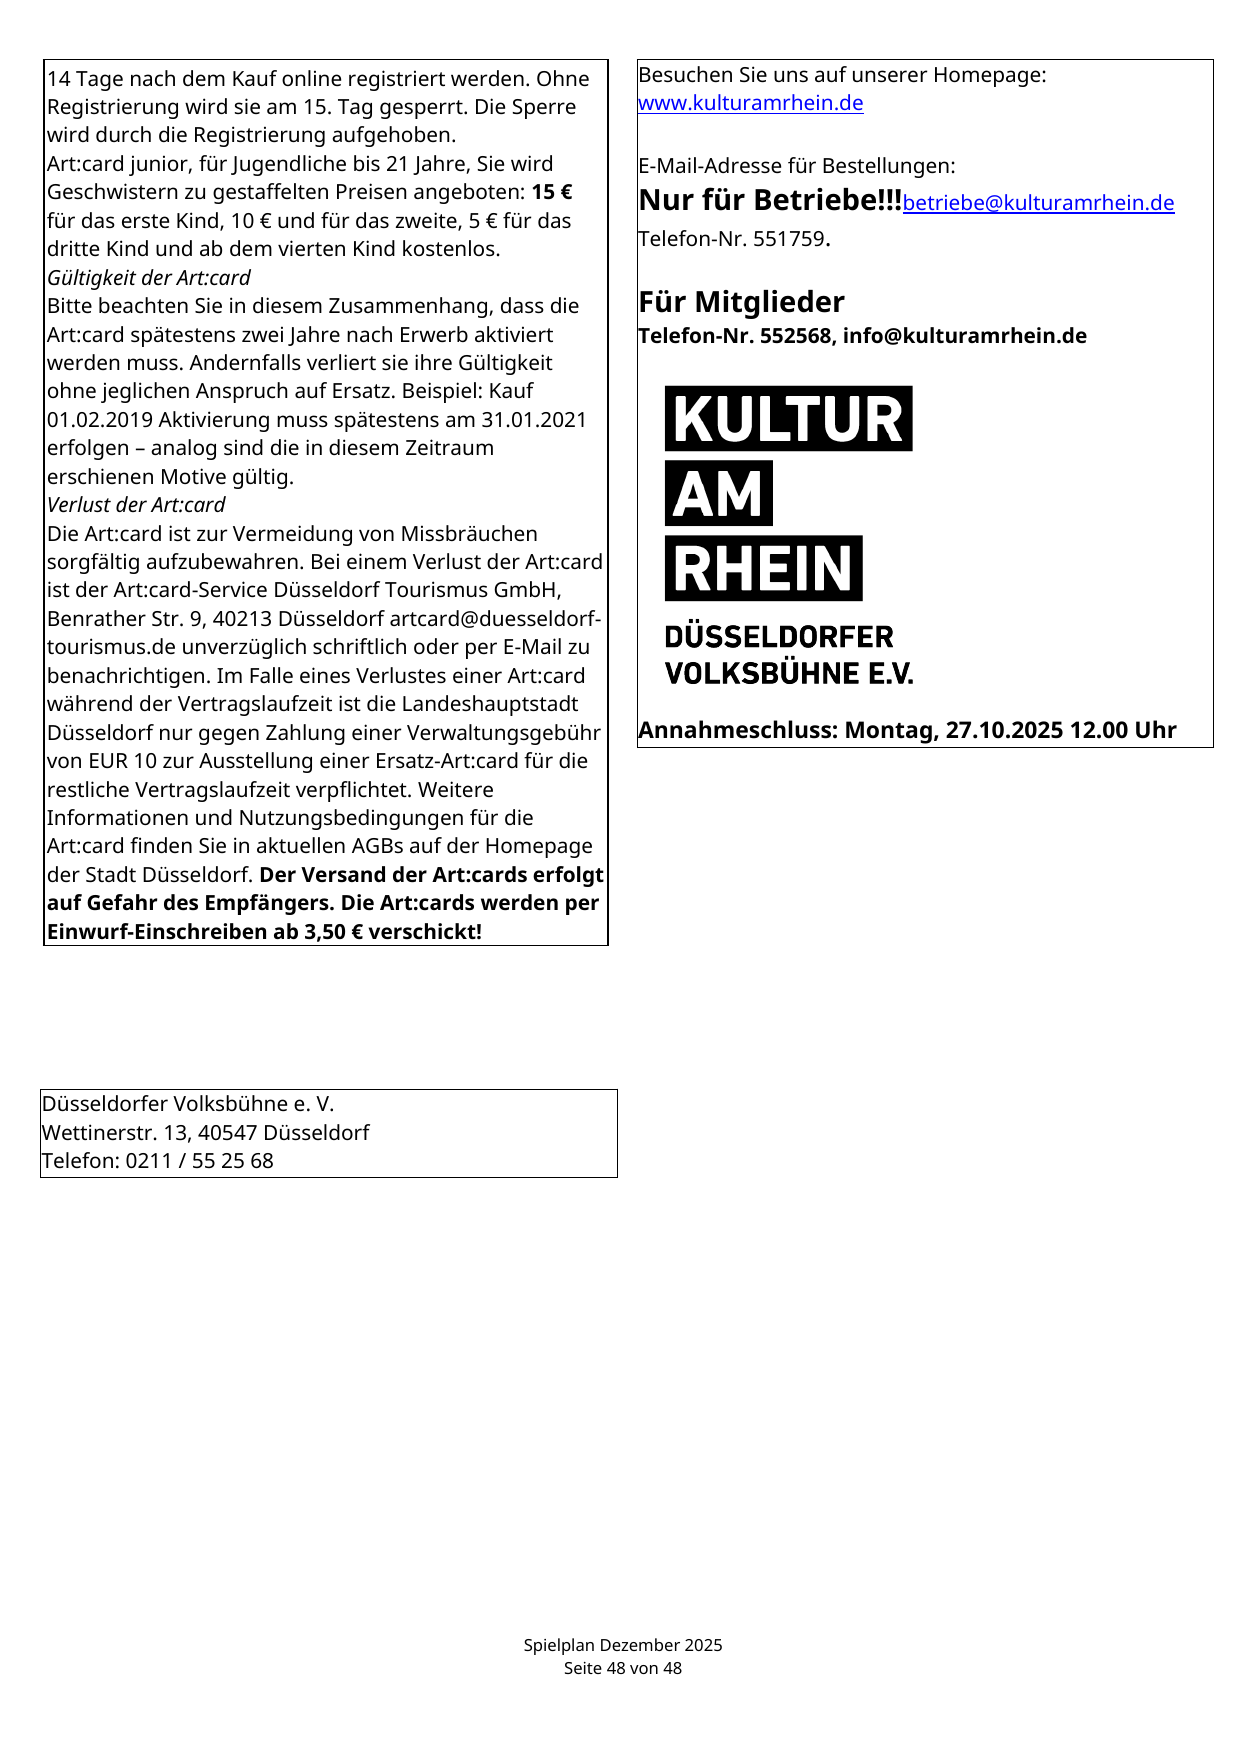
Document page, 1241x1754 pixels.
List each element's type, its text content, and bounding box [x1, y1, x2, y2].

text E-Mail-Adresse für Bestellungen: [638, 151, 1205, 179]
text Düsseldorfer Volksbühne e. V. [41, 1090, 617, 1118]
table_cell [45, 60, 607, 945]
text Besuchen Sie uns auf unserer Homepage: [638, 60, 1213, 88]
text Telefon-Nr. 552568, info@kulturamrhein.de [638, 321, 1205, 350]
picture [638, 383, 940, 686]
text Nur für Betriebe!!!betriebe@kulturamrhein.de [638, 179, 1205, 219]
text Wettinerstr. 13, 40547 Düsseldorf [41, 1118, 608, 1145]
text Telefon: 0211 / 55 25 68 [41, 1145, 617, 1177]
text Für Mitglieder [638, 282, 1205, 321]
text Telefon-Nr. 551759. [638, 219, 1205, 253]
text www.kulturamrhein.de [638, 88, 1205, 117]
text Annahmeschluss: Montag, 27.10.2025 12.00 Uhr [638, 713, 1213, 747]
